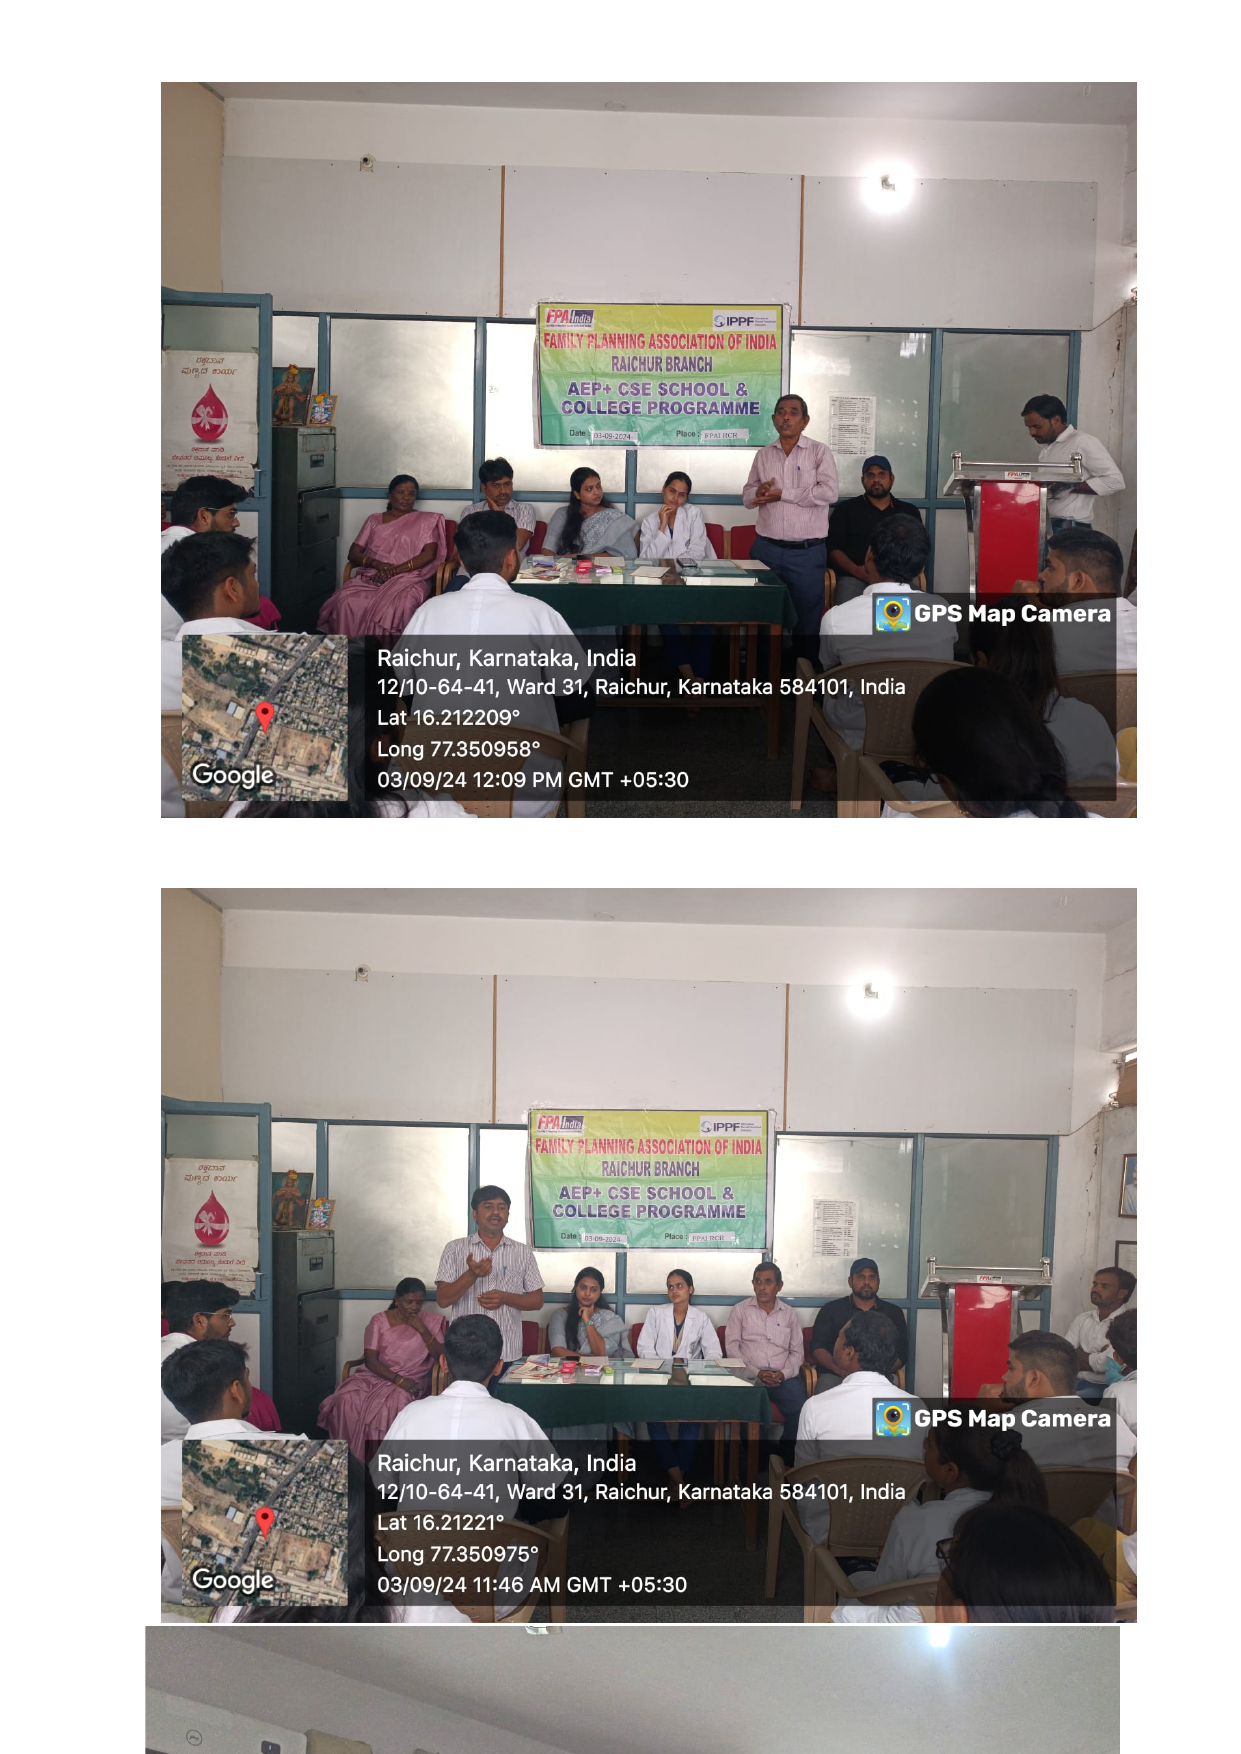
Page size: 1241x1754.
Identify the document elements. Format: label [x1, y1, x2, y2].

picture [161, 888, 1137, 1623]
picture [161, 82, 1137, 818]
